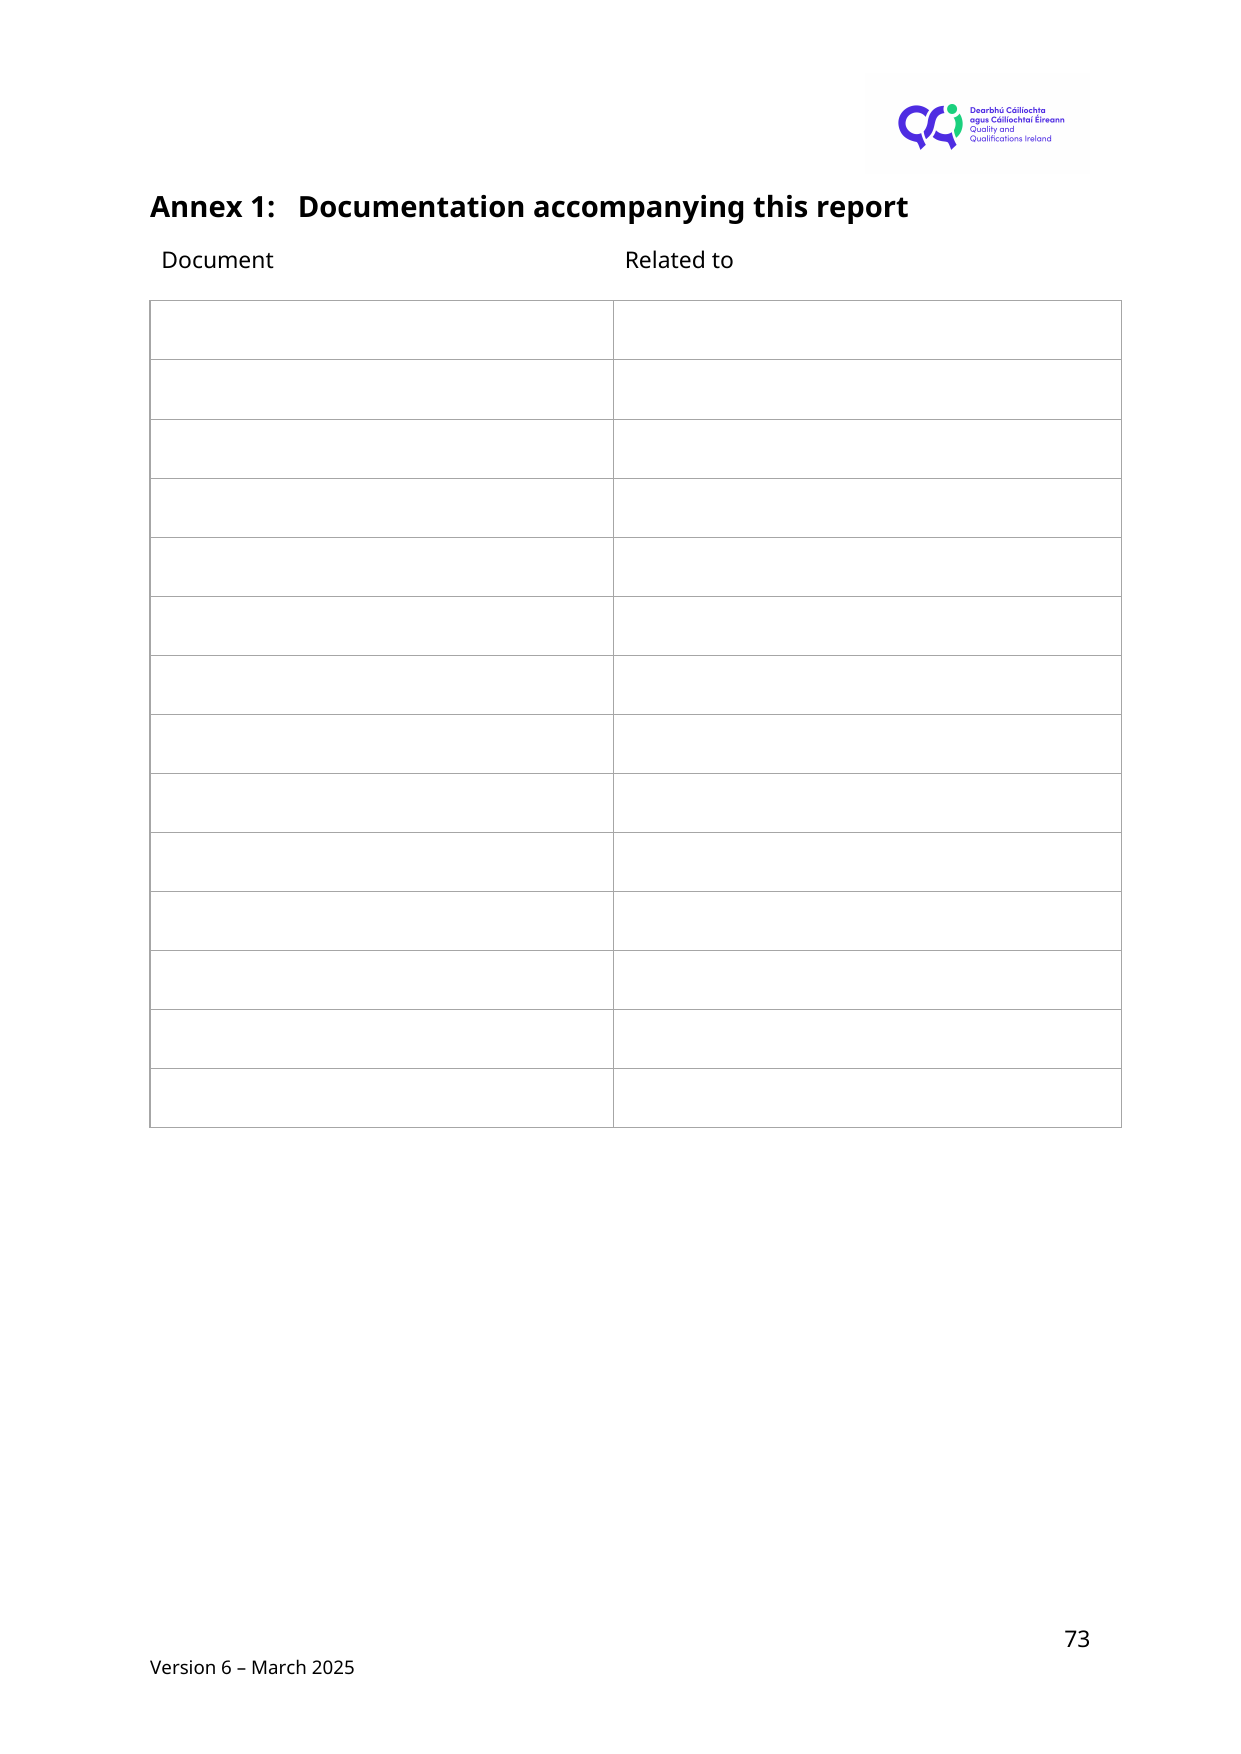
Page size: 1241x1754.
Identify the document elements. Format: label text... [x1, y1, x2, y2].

table_cell [614, 1069, 1121, 1127]
table_cell [151, 420, 613, 477]
table_cell [151, 1069, 613, 1127]
table_cell [151, 360, 613, 418]
table_cell [151, 597, 613, 655]
table_cell [151, 715, 613, 773]
table_cell [151, 951, 613, 1009]
table_cell [614, 951, 1121, 1009]
picture [865, 73, 1091, 174]
table_cell [614, 420, 1121, 477]
table_cell [151, 538, 613, 596]
table_cell [151, 656, 613, 714]
table_cell [614, 1010, 1121, 1068]
table_cell [614, 656, 1121, 714]
table_header Document [150, 244, 613, 300]
table_cell [614, 715, 1121, 773]
table_cell [614, 597, 1121, 655]
table_cell [151, 774, 613, 832]
table_cell [614, 892, 1121, 950]
table_header Related to [613, 244, 1121, 300]
table_cell [614, 301, 1121, 359]
table_cell [614, 833, 1121, 891]
table_cell [151, 1010, 613, 1068]
table_cell [151, 833, 613, 891]
table_cell [614, 538, 1121, 596]
table_cell [614, 774, 1121, 832]
table_cell [614, 479, 1121, 537]
table_cell [151, 892, 613, 950]
text Annex 1: Documentation accompanying this report [150, 186, 1090, 226]
table_cell [151, 479, 613, 537]
table_cell [151, 301, 613, 359]
table_cell [614, 360, 1121, 418]
